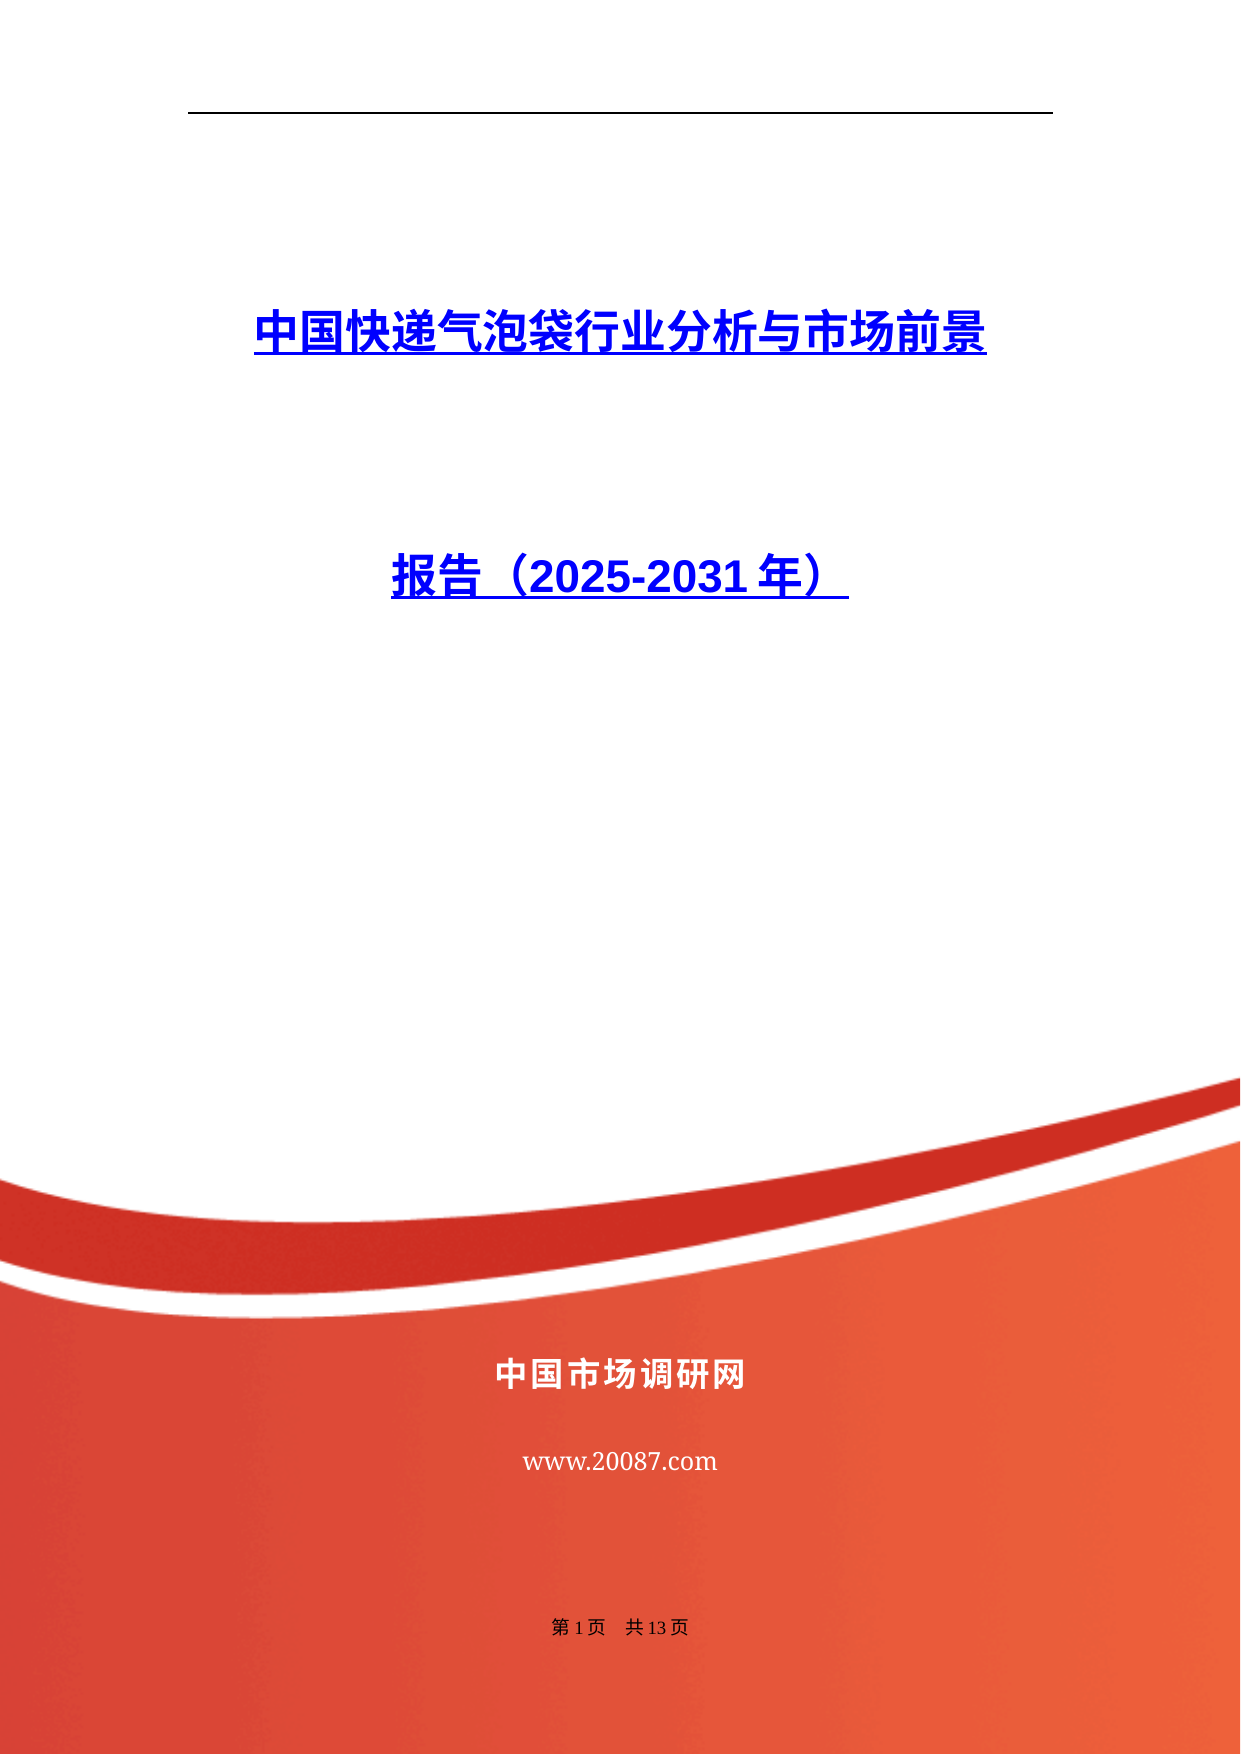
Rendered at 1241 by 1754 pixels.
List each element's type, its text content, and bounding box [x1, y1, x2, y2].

picture [0, 1006, 1241, 1754]
subtitle 中国市场调研网 [187, 1339, 1053, 1404]
text www.20087.com [187, 1428, 1053, 1493]
table_header 中国快递气泡袋行业分析与市场前景报告（2025-2031年） [188, 207, 1053, 773]
